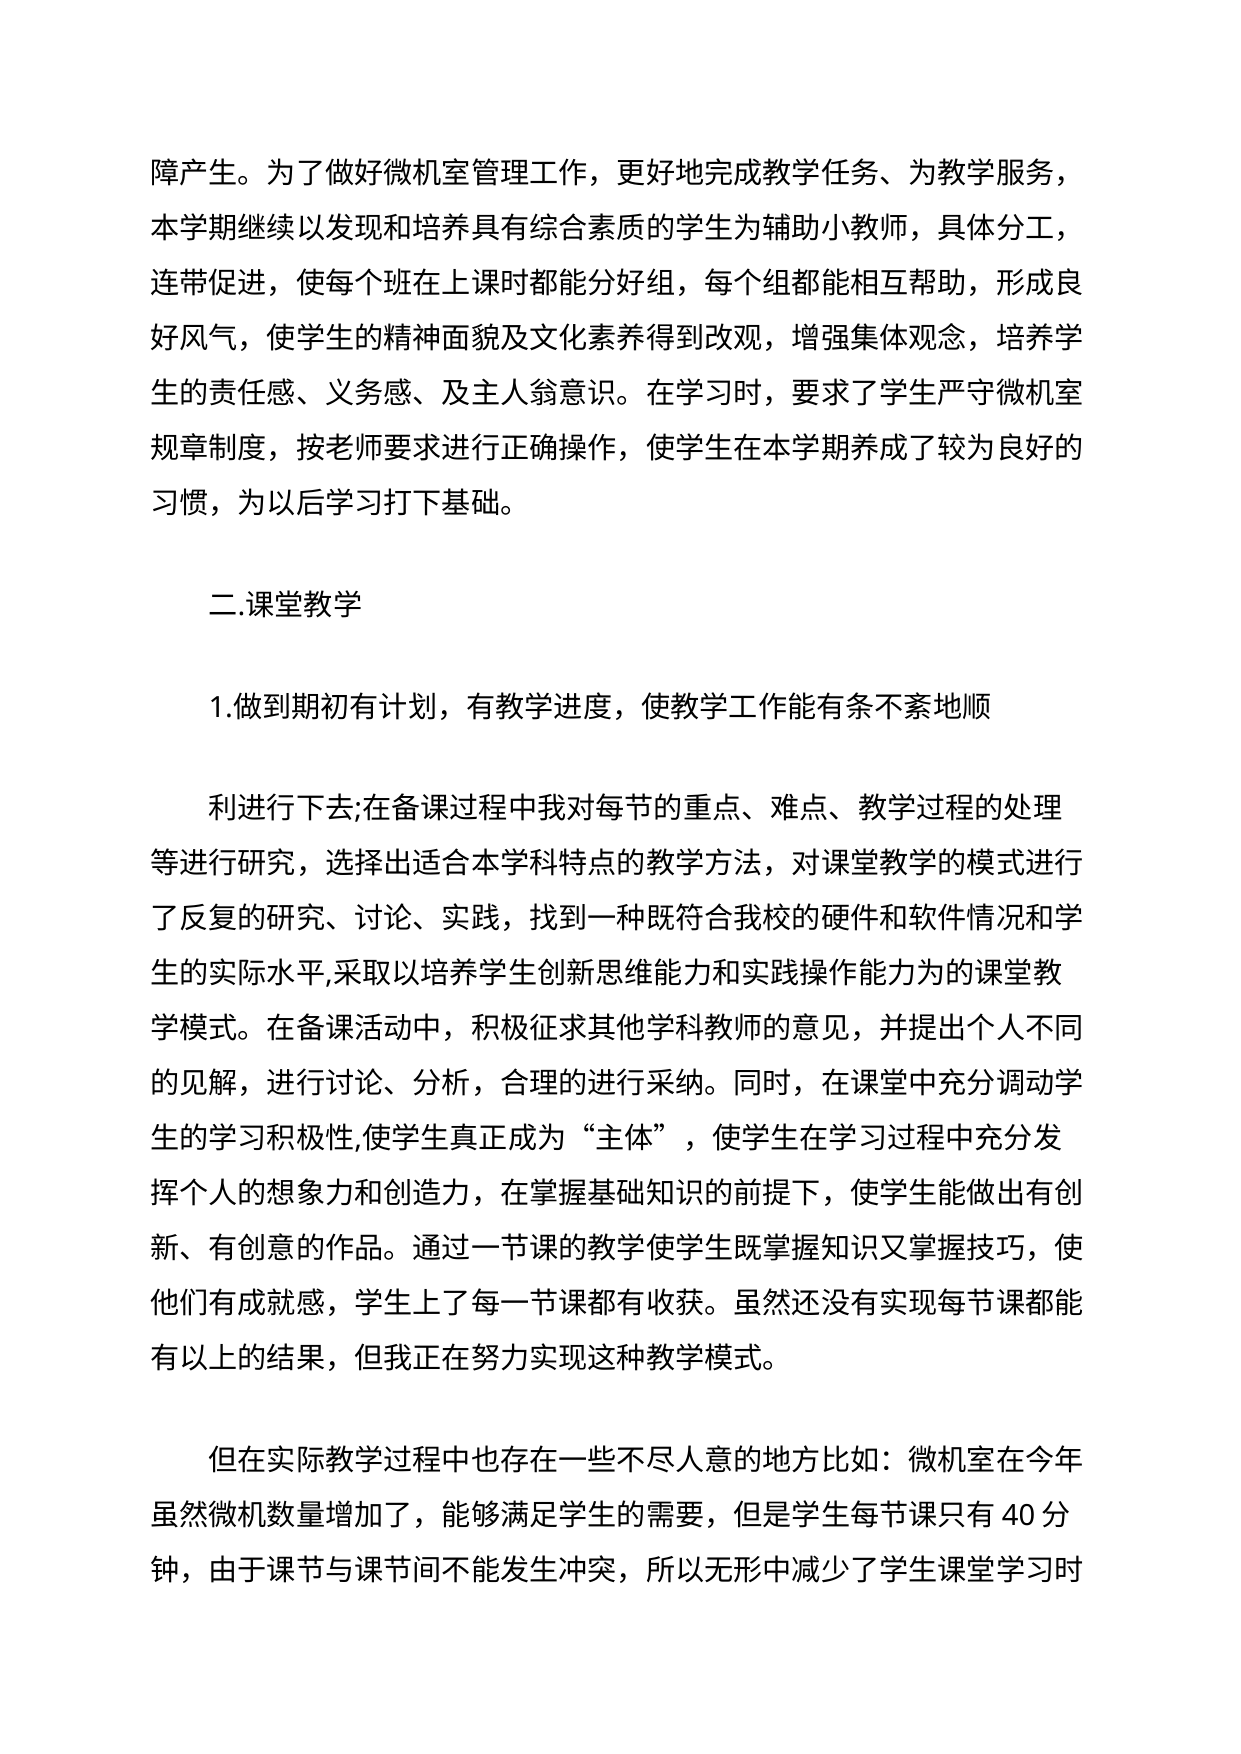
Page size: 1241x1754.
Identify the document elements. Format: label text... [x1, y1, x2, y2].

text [150, 1436, 1090, 1588]
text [150, 150, 1090, 522]
text 利进行下去;在备课过程中我对每节的重点、难点、教学过程的处理等进行研究，选择出适合本学科特点的教学方法，对课堂教学的模式进行了反复的研究、讨论、实践，找到一种既符合我校的硬件和软件情况和学生的实际水平,采取以培养学生创新思维能力和实践操作能力为的课堂教学模式。在备课活动中，积极征求其他学科教师的意见，并提出个人不同的见解，进行讨论、分析，合理的进行采纳。同时，在课堂中充分调动学生的学习积极性,使学生真正成为“主体”，使学生在学习过程中充分发挥个人的想象力和创造力，在掌握基础知识的前提下，使学生能做出有创新、有创意的作品。通过一节课的教学使学生既掌握知识又掌握技巧，使他们有成就感，学生上了每一节课都有收获。虽然还没有实现每节课都能有以上的结果，但我正在努力实现这种教学模式。 [150, 785, 1090, 1377]
text 二.课堂教学 [150, 581, 1090, 623]
text 1.做到期初有计划，有教学进度，使教学工作能有条不紊地顺 [150, 683, 1090, 726]
